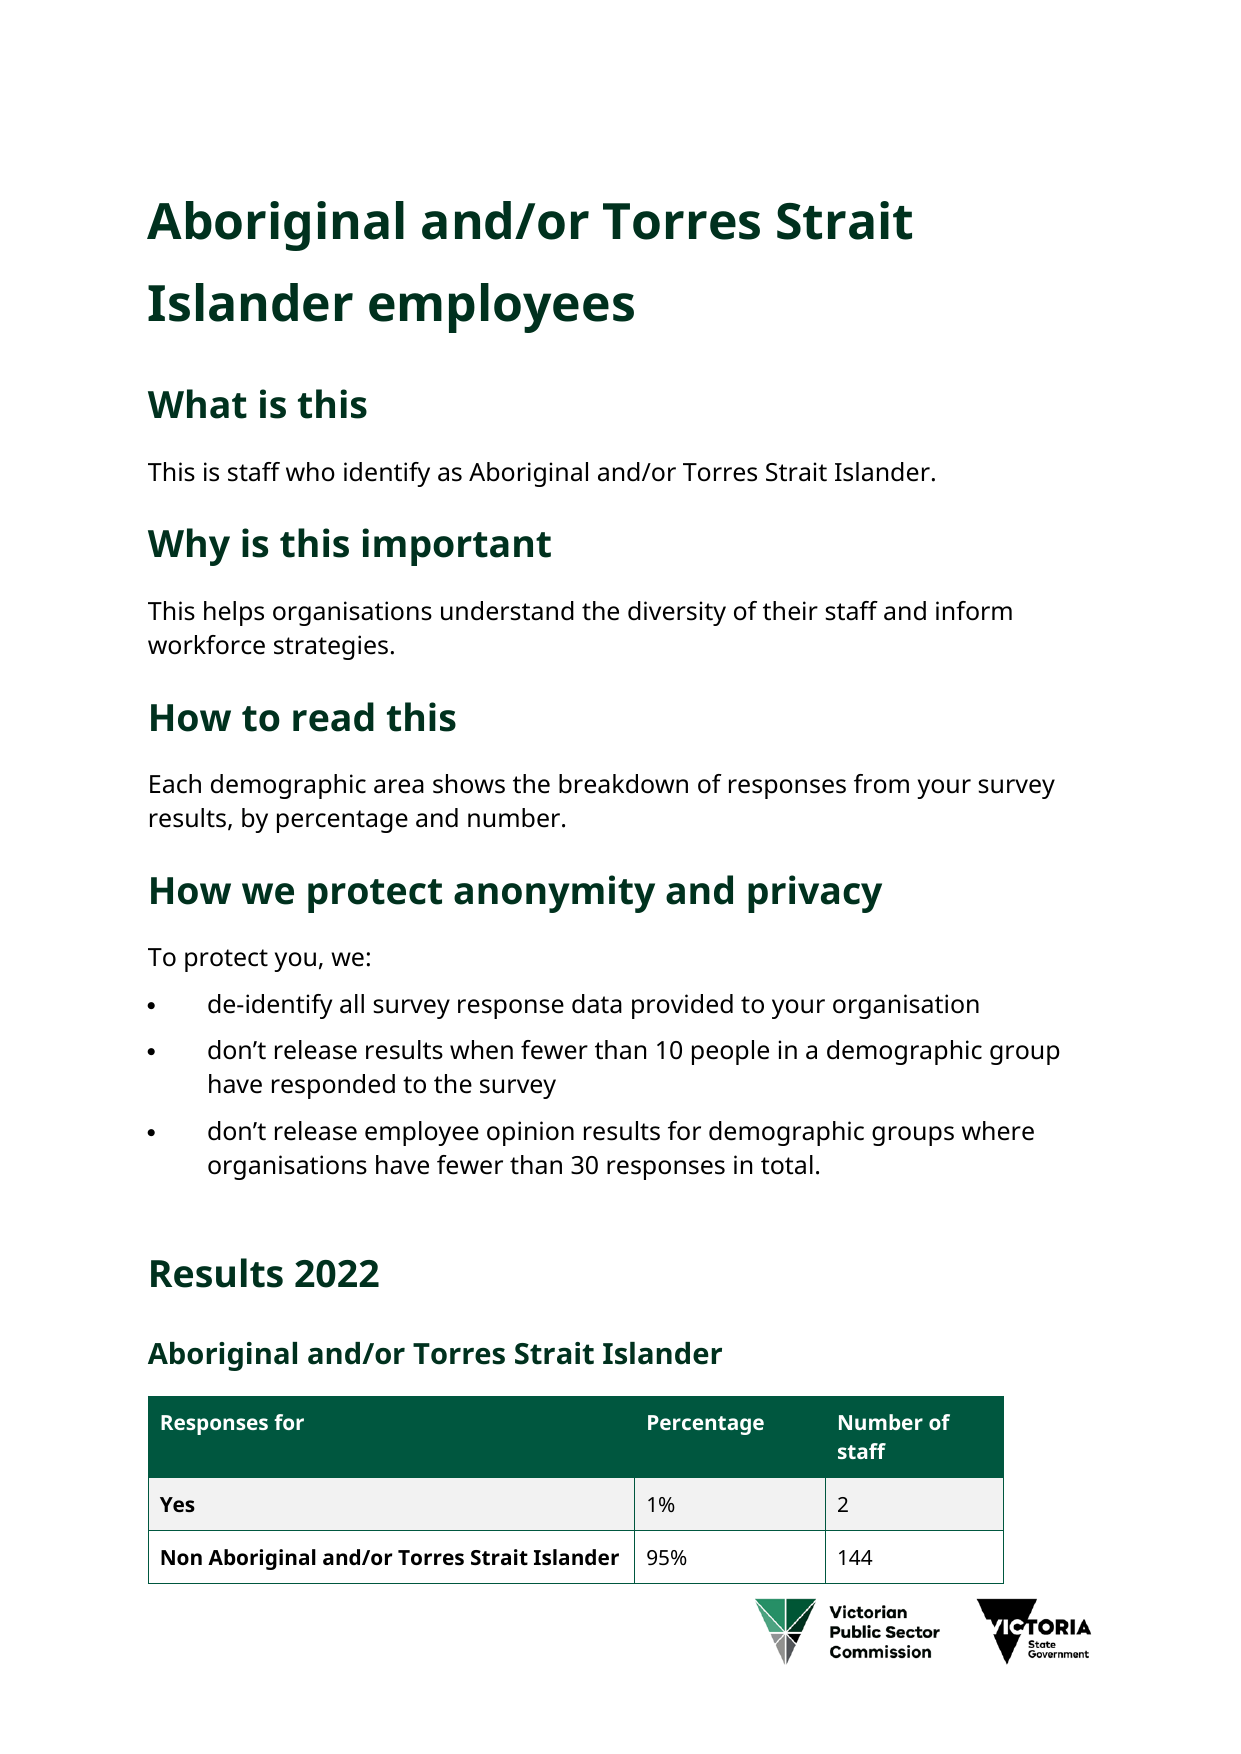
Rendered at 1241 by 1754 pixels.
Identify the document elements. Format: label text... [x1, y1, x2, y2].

subtitle Aboriginal and/or Torres Strait Islander employees [148, 186, 1092, 336]
subtitle How we protect anonymity and privacy [148, 864, 1092, 915]
list don’t release results when fewer than 10 people in a demographic group have responded to the survey [148, 1033, 1092, 1101]
list de-identify all survey response data provided to your organisation [148, 986, 1092, 1020]
text To protect you, we: [148, 940, 1092, 974]
picture [754, 1598, 1093, 1666]
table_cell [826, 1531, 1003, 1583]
subtitle How to read this [148, 691, 1092, 742]
list don’t release employee opinion results for demographic groups where organisations have fewer than 30 responses in total. [148, 1113, 1092, 1181]
text Each demographic area shows the breakdown of responses from your survey results, by percentage and number. [148, 767, 1092, 835]
subtitle What is this [148, 379, 1092, 430]
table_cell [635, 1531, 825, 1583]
subtitle Aboriginal and/or Torres Strait Islander [148, 1333, 1092, 1373]
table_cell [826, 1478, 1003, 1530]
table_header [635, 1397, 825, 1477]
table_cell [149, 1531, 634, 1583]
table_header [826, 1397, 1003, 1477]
subtitle Why is this important [148, 518, 1092, 569]
subtitle Results 2022 [148, 1247, 1092, 1298]
text This is staff who identify as Aboriginal and/or Torres Strait Islander. [148, 454, 1092, 488]
text This helps organisations understand the diversity of their staff and inform workforce strategies. [148, 593, 1092, 662]
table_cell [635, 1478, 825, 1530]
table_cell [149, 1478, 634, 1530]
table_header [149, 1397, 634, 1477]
